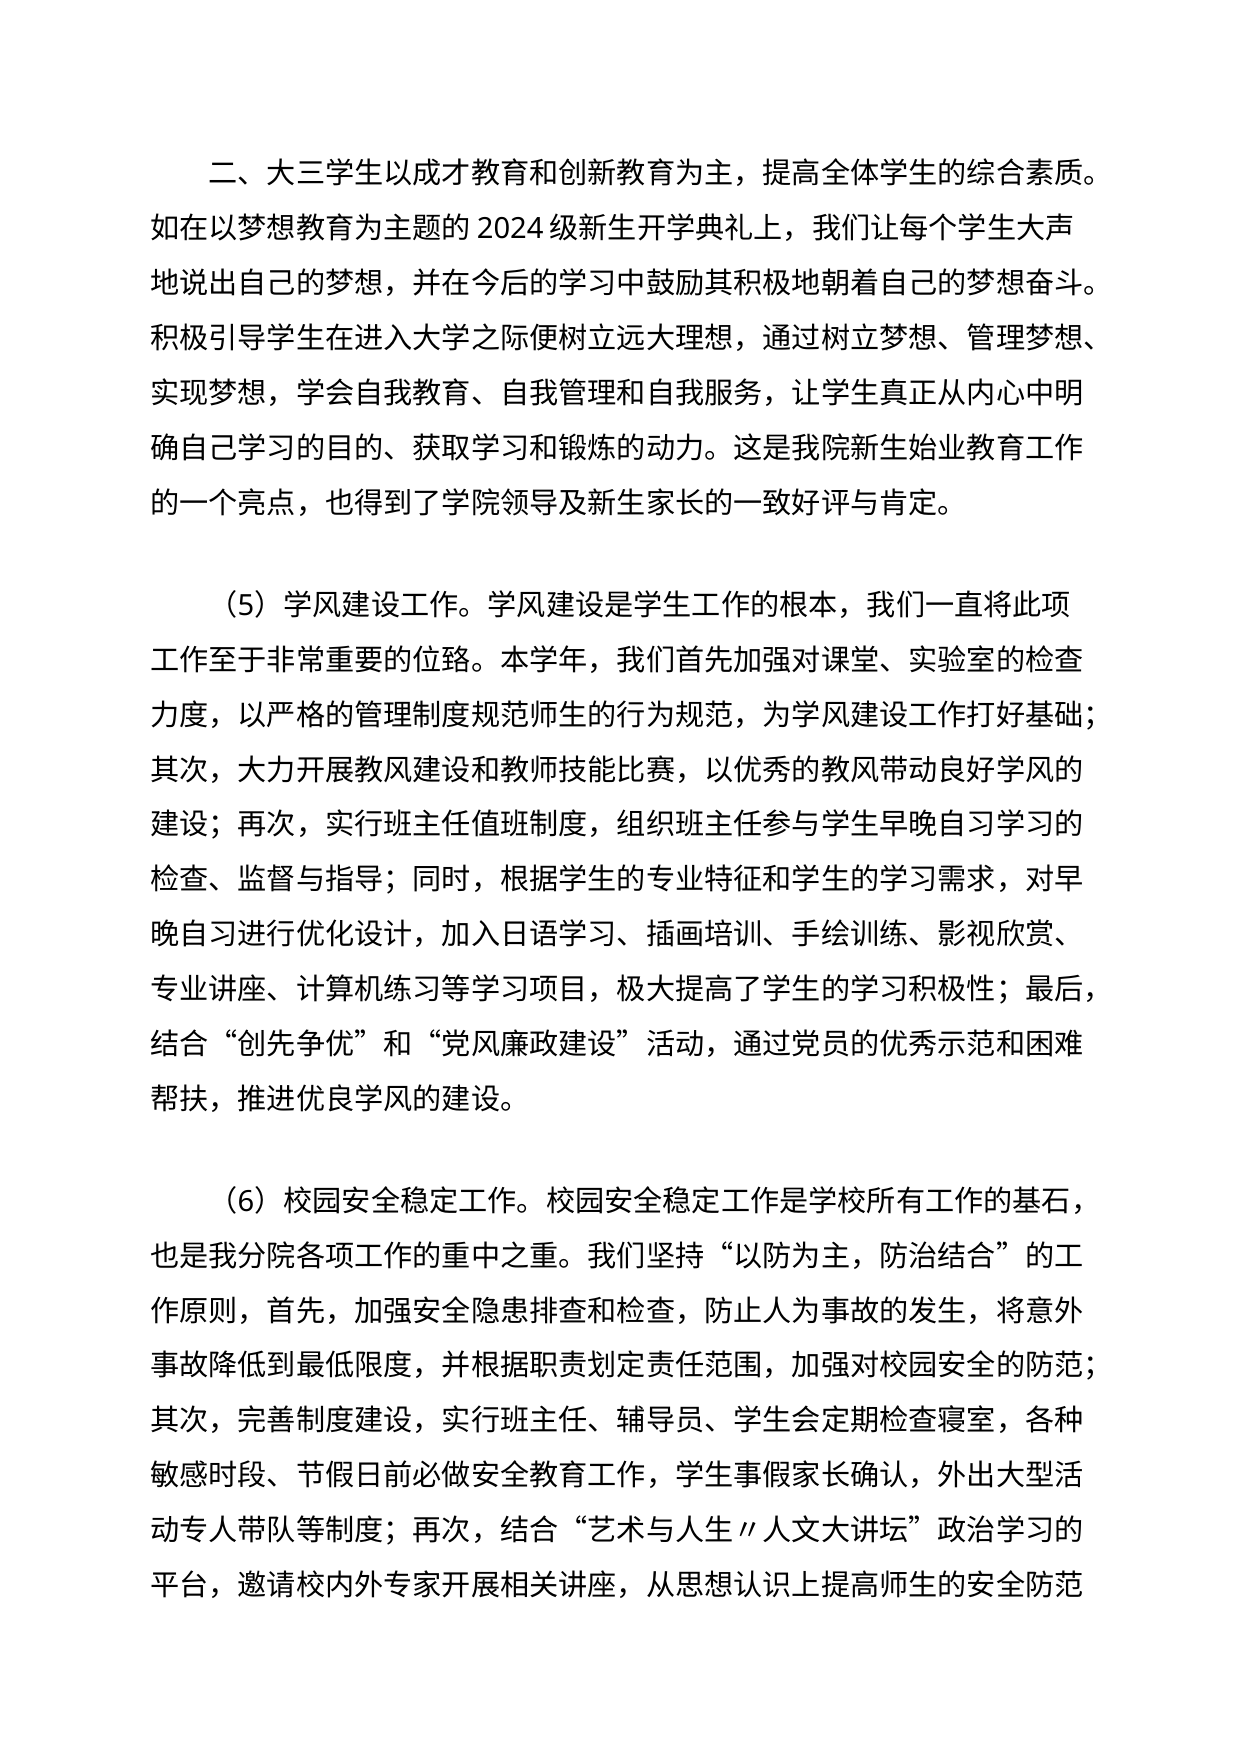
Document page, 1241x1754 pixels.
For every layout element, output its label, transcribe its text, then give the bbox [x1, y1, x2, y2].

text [150, 1177, 1090, 1604]
text 二、大三学生以成才教育和创新教育为主，提高全体学生的综合素质。如在以梦想教育为主题的2024级新生开学典礼上，我们让每个学生大声地说出自己的梦想，并在今后的学习中鼓励其积极地朝着自己的梦想奋斗。积极引导学生在进入大学之际便树立远大理想，通过树立梦想、管理梦想、实现梦想，学会自我教育、自我管理和自我服务，让学生真正从内心中明确自己学习的目的、获取学习和锻炼的动力。这是我院新生始业教育工作的一个亮点，也得到了学院领导及新生家长的一致好评与肯定。 [150, 150, 1090, 522]
text （5）学风建设工作。学风建设是学生工作的根本，我们一直将此项工作至于非常重要的位臵。本学年，我们首先加强对课堂、实验室的检查力度，以严格的管理制度规范师生的行为规范，为学风建设工作打好基础；其次，大力开展教风建设和教师技能比赛，以优秀的教风带动良好学风的建设；再次，实行班主任值班制度，组织班主任参与学生早晚自习学习的检查、监督与指导；同时，根据学生的专业特征和学生的学习需求，对早晚自习进行优化设计，加入日语学习、插画培训、手绘训练、影视欣赏、专业讲座、计算机练习等学习项目，极大提高了学生的学习积极性；最后，结合“创先争优”和“党风廉政建设”活动，通过党员的优秀示范和困难帮扶，推进优良学风的建设。 [150, 581, 1090, 1118]
